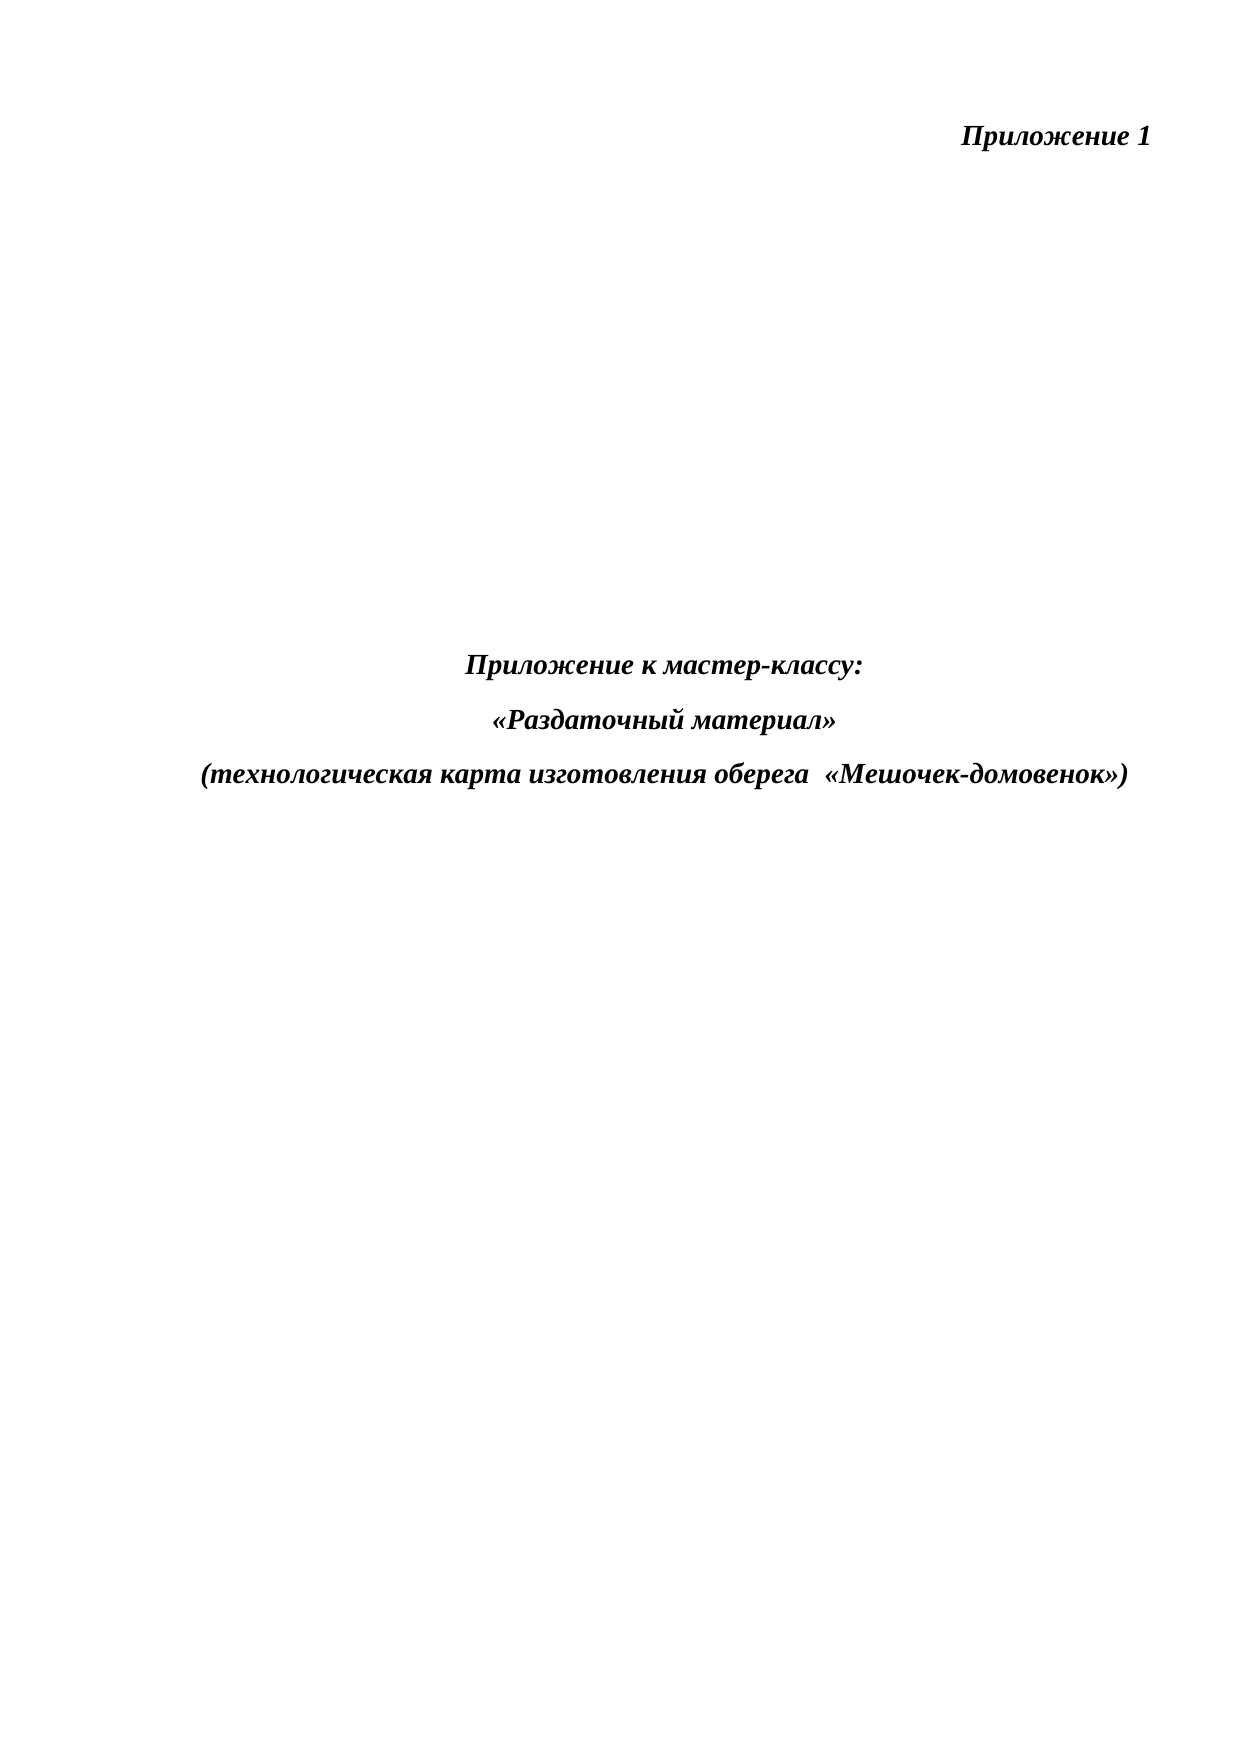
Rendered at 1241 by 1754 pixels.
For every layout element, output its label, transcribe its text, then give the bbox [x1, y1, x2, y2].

text (технологическая карта изготовления оберега «Мешочек-домовенок») [177, 756, 1152, 790]
text «Раздаточный материал» [177, 702, 1152, 735]
text Приложение к мастер-классу: [177, 647, 1152, 681]
text Приложение 1 [177, 118, 1152, 152]
